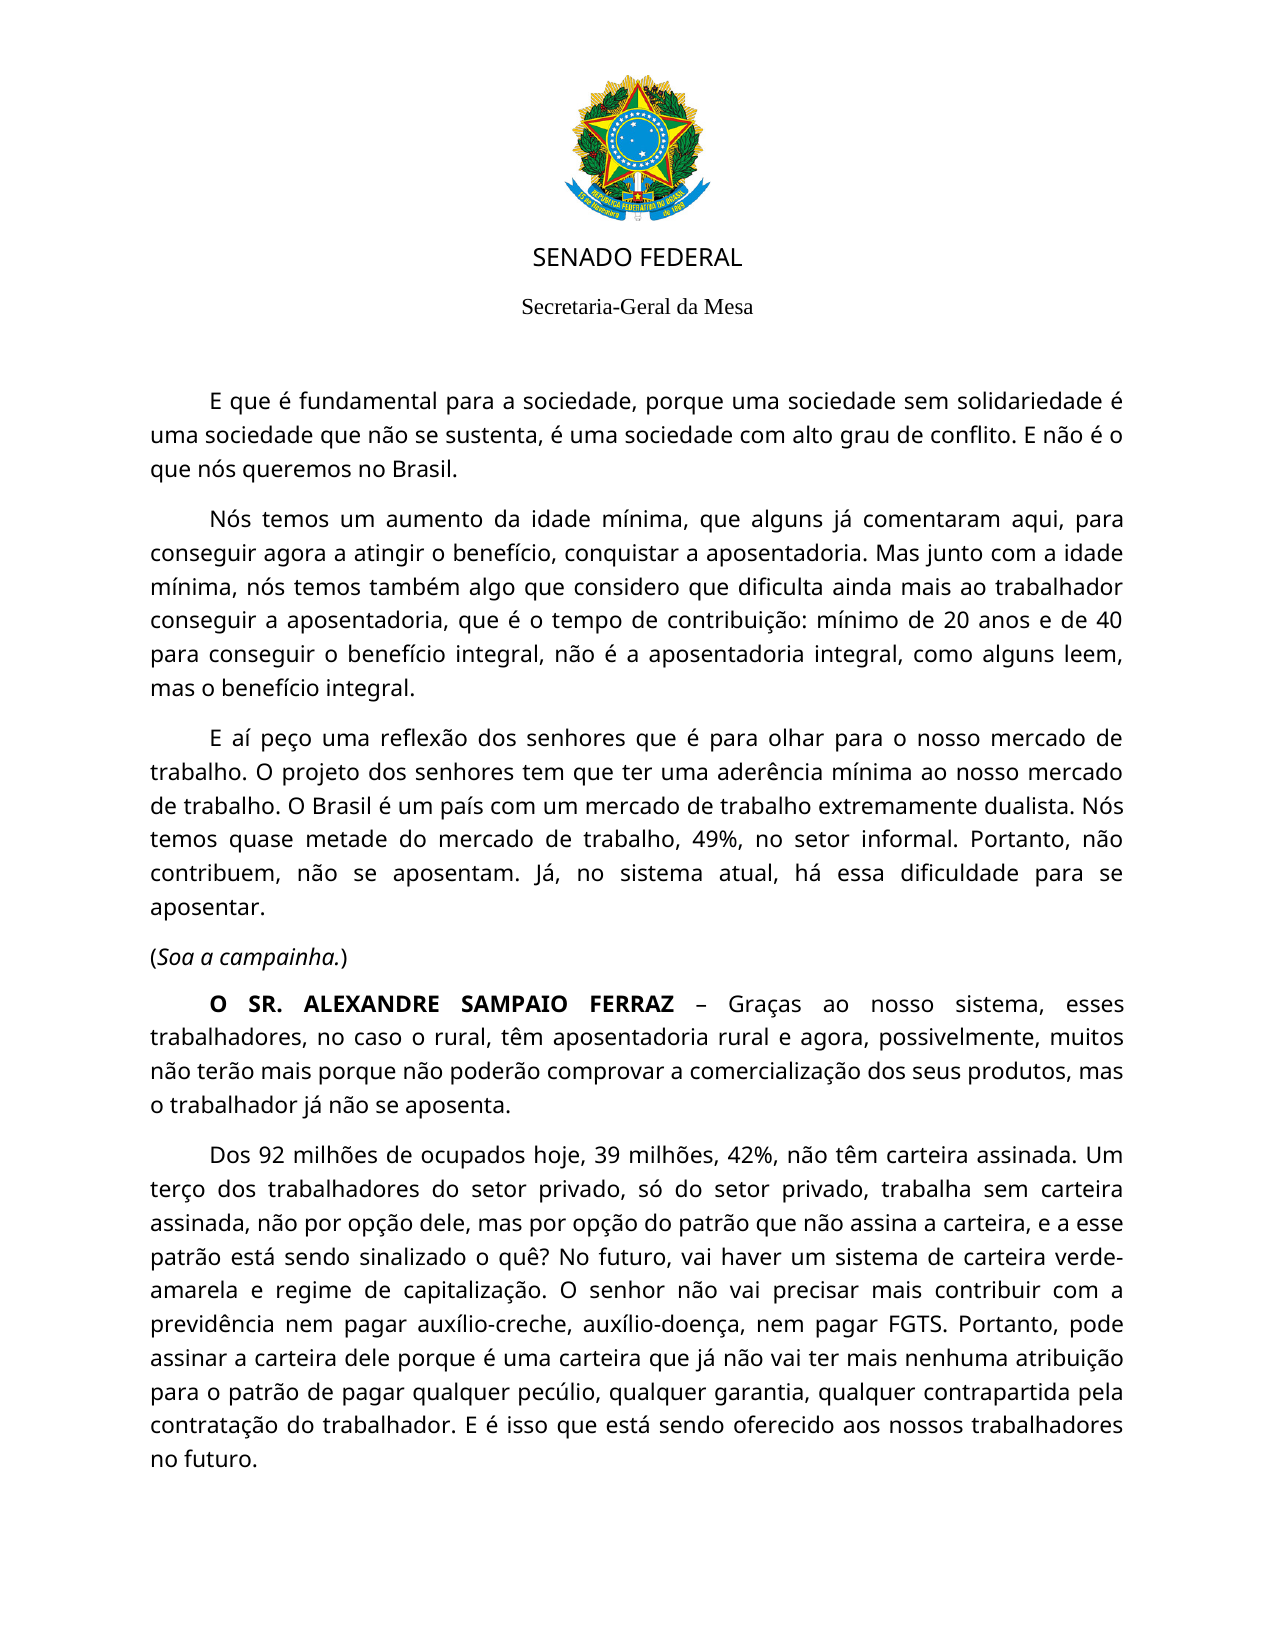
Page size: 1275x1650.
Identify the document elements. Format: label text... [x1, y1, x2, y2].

text Nós temos um aumento da idade mínima, que alguns já comentaram aqui, para conseguir agora a atingir o benefício, conquistar a aposentadoria. Mas junto com a idade mínima, nós temos também algo que considero que dificulta ainda mais ao trabalhador conseguir a aposentadoria, que é o tempo de contribuição: mínimo de 20 anos e de 40 para conseguir o benefício integral, não é a aposentadoria integral, como alguns leem, mas o benefício integral. [150, 503, 1125, 703]
text E aí peço uma reflexão dos senhores que é para olhar para o nosso mercado de trabalho. O projeto dos senhores tem que ter uma aderência mínima ao nosso mercado de trabalho. O Brasil é um país com um mercado de trabalho extremamente dualista. Nós temos quase metade do mercado de trabalho, 49%, no setor informal. Portanto, não contribuem, não se aposentam. Já, no sistema atual, há essa dificuldade para se aposentar. [150, 722, 1125, 922]
text (Soa a campainha.) [150, 941, 1125, 972]
text Dos 92 milhões de ocupados hoje, 39 milhões, 42%, não têm carteira assinada. Um terço dos trabalhadores do setor privado, só do setor privado, trabalha sem carteira assinada, não por opção dele, mas por opção do patrão que não assina a carteira, e a esse patrão está sendo sinalizado o quê? No futuro, vai haver um sistema de carteira verde-amarela e regime de capitalização. O senhor não vai precisar mais contribuir com a previdência nem pagar auxílio-creche, auxílio-doença, nem pagar FGTS. Portanto, pode assinar a carteira dele porque é uma carteira que já não vai ter mais nenhuma atribuição para o patrão de pagar qualquer pecúlio, qualquer garantia, qualquer contrapartida pela contratação do trabalhador. E é isso que está sendo oferecido aos nossos trabalhadores no futuro. [150, 1139, 1125, 1474]
picture [564, 75, 711, 221]
text O SR. ALEXANDRE SAMPAIO FERRAZ – Graças ao nosso sistema, esses trabalhadores, no caso o rural, têm aposentadoria rural e agora, possivelmente, muitos não terão mais porque não poderão comprovar a comercialização dos seus produtos, mas o trabalhador já não se aposenta. [150, 987, 1125, 1120]
text E que é fundamental para a sociedade, porque uma sociedade sem solidariedade é uma sociedade que não se sustenta, é uma sociedade com alto grau de conflito. E não é o que nós queremos no Brasil. [150, 385, 1125, 484]
